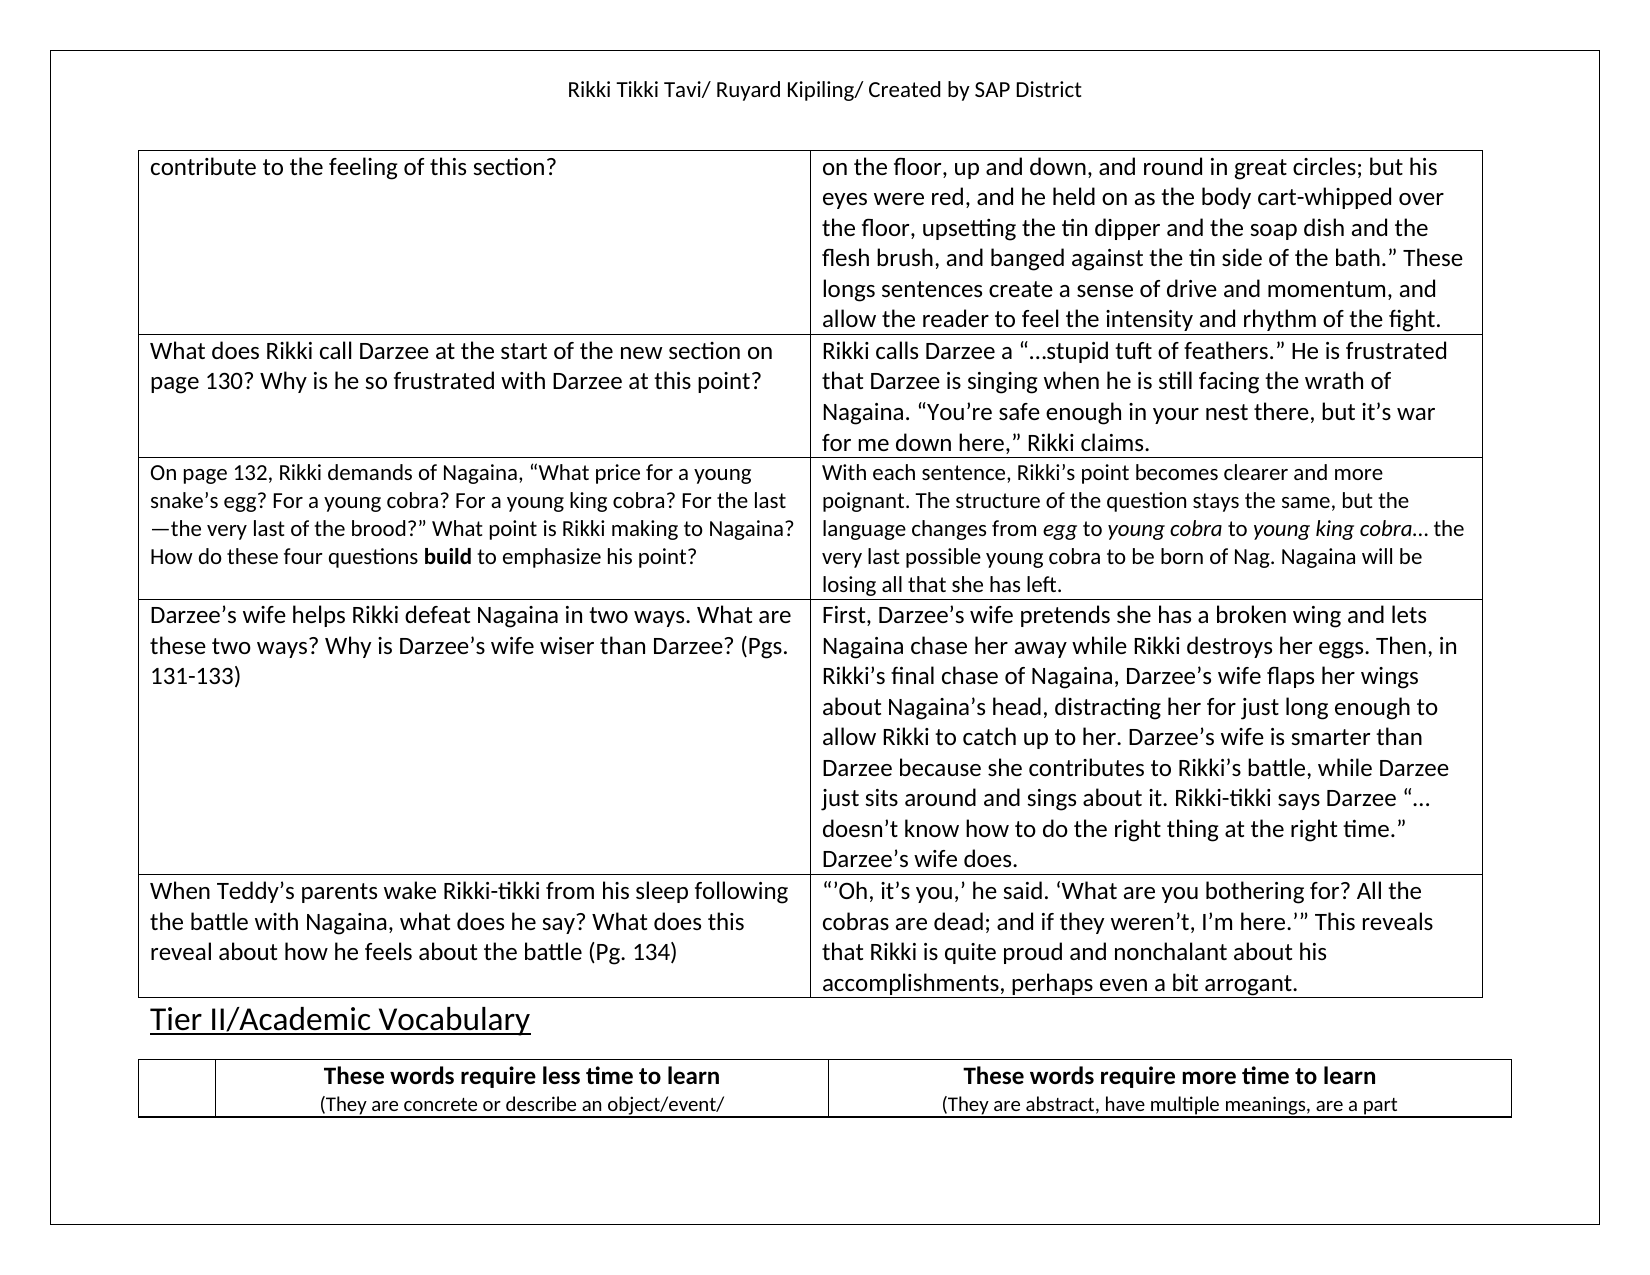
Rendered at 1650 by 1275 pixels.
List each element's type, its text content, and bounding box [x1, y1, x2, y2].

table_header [216, 1060, 828, 1116]
table_cell What does Rikki call Darzee at the start of the new section on page 130? Why is he so frustrated with Darzee at this point? [139, 335, 810, 457]
text Tier II/Academic Vocabulary [150, 998, 1500, 1039]
table_cell Darzee’s wife helps Rikki defeat Nagaina in two ways. What are these two ways? Why is Darzee’s wife wiser than Darzee? (Pgs. 131-133) [139, 600, 810, 874]
table_cell Rikki calls Darzee a “…stupid tuft of feathers.” He is frustrated that Darzee is singing when he is still facing the wrath of Nagaina. “You’re safe enough in your nest there, but it’s war for me down here,” Rikki claims. [811, 335, 1482, 457]
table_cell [811, 151, 1482, 334]
table_cell When Teddy’s parents wake Rikki-tikki from his sleep following the battle with Nagaina, what does he say? What does this reveal about how he feels about the battle (Pg. 134) [139, 875, 810, 997]
table_cell First, Darzee’s wife pretends she has a broken wing and lets Nagaina chase her away while Rikki destroys her eggs. Then, in Rikki’s final chase of Nagaina, Darzee’s wife flaps her wings about Nagaina’s head, distracting her for just long enough to allow Rikki to catch up to her. Darzee’s wife is smarter than Darzee because she contributes to Rikki’s battle, while Darzee just sits around and sings about it. Rikki-tikki says Darzee “…doesn’t know how to do the right thing at the right time.” Darzee’s wife does. [811, 600, 1482, 874]
table_cell With each sentence, Rikki’s point becomes clearer and more poignant. The structure of the question stays the same, but the language changes from egg to young cobra to young king cobra… the very last possible young cobra to be born of Nag. Nagaina will be losing all that she has left. [811, 458, 1482, 598]
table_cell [139, 151, 810, 334]
table_cell On page 132, Rikki demands of Nagaina, “What price for a young snake’s egg? For a young cobra? For a young king cobra? For the last—the very last of the brood?” What point is Rikki making to Nagaina? How do these four questions build to emphasize his point? [139, 458, 810, 598]
table_cell “’Oh, it’s you,’ he said. ‘What are you bothering for? All the cobras are dead; and if they weren’t, I’m here.’” This reveals that Rikki is quite proud and nonchalant about his accomplishments, perhaps even a bit arrogant. [811, 875, 1482, 997]
table_header [139, 1060, 215, 1116]
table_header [829, 1060, 1511, 1116]
